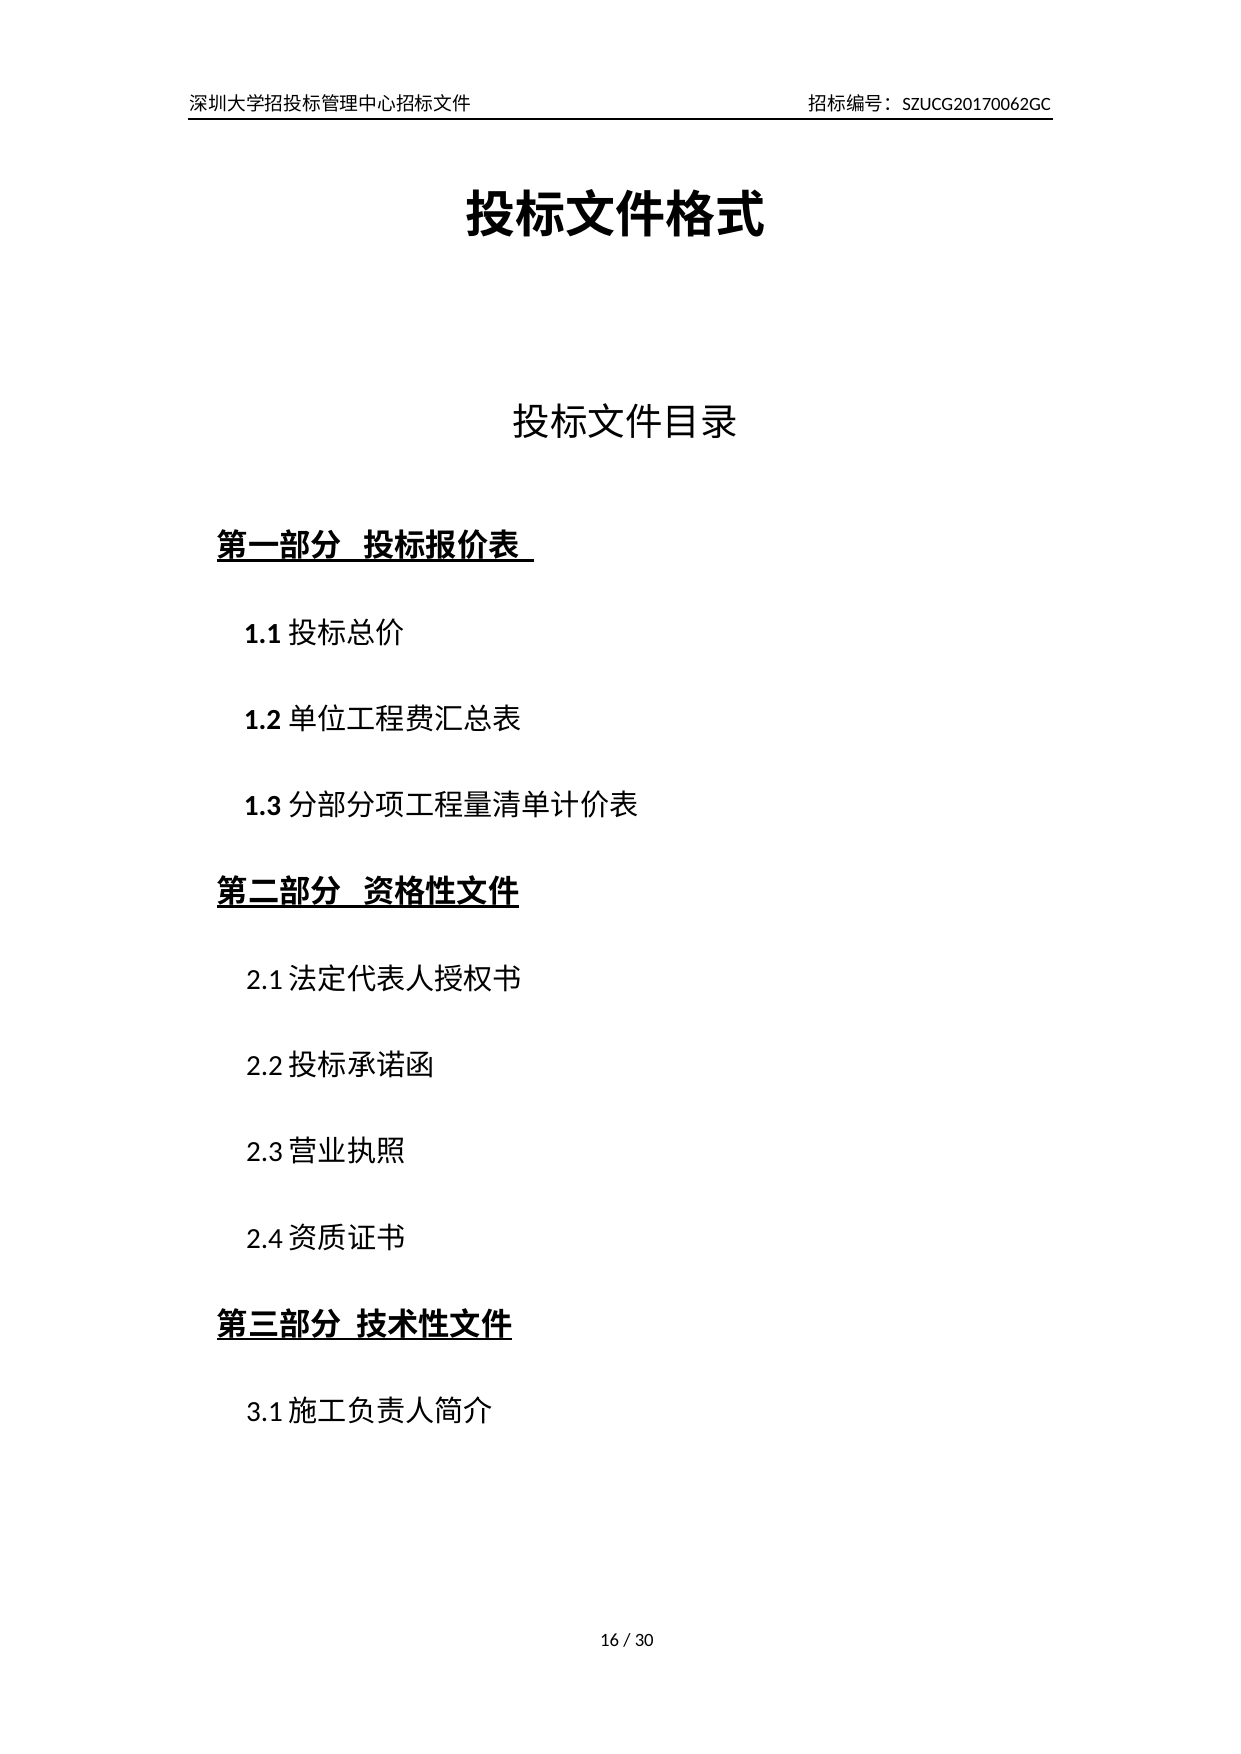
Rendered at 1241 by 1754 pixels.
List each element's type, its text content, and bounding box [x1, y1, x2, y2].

text 投标文件目录 [187, 386, 1062, 451]
text 投标文件格式 [187, 162, 1044, 259]
list 投标总价 [244, 598, 1053, 663]
list 单位工程费汇总表 [244, 684, 1053, 749]
text 第二部分 资格性文件 [187, 857, 1053, 922]
text 第一部分 投标报价表 [187, 511, 1053, 576]
text 2.1法定代表人授权书 [187, 944, 1053, 1009]
text 3.1施工负责人简介 [187, 1377, 1053, 1442]
text 2.2投标承诺函 [187, 1031, 1053, 1096]
text 第三部分 技术性文件 [187, 1289, 1053, 1354]
text 2.4资质证书 [187, 1203, 1053, 1268]
text 2.3营业执照 [187, 1117, 1053, 1182]
list 分部分项工程量清单计价表 [244, 771, 1053, 836]
